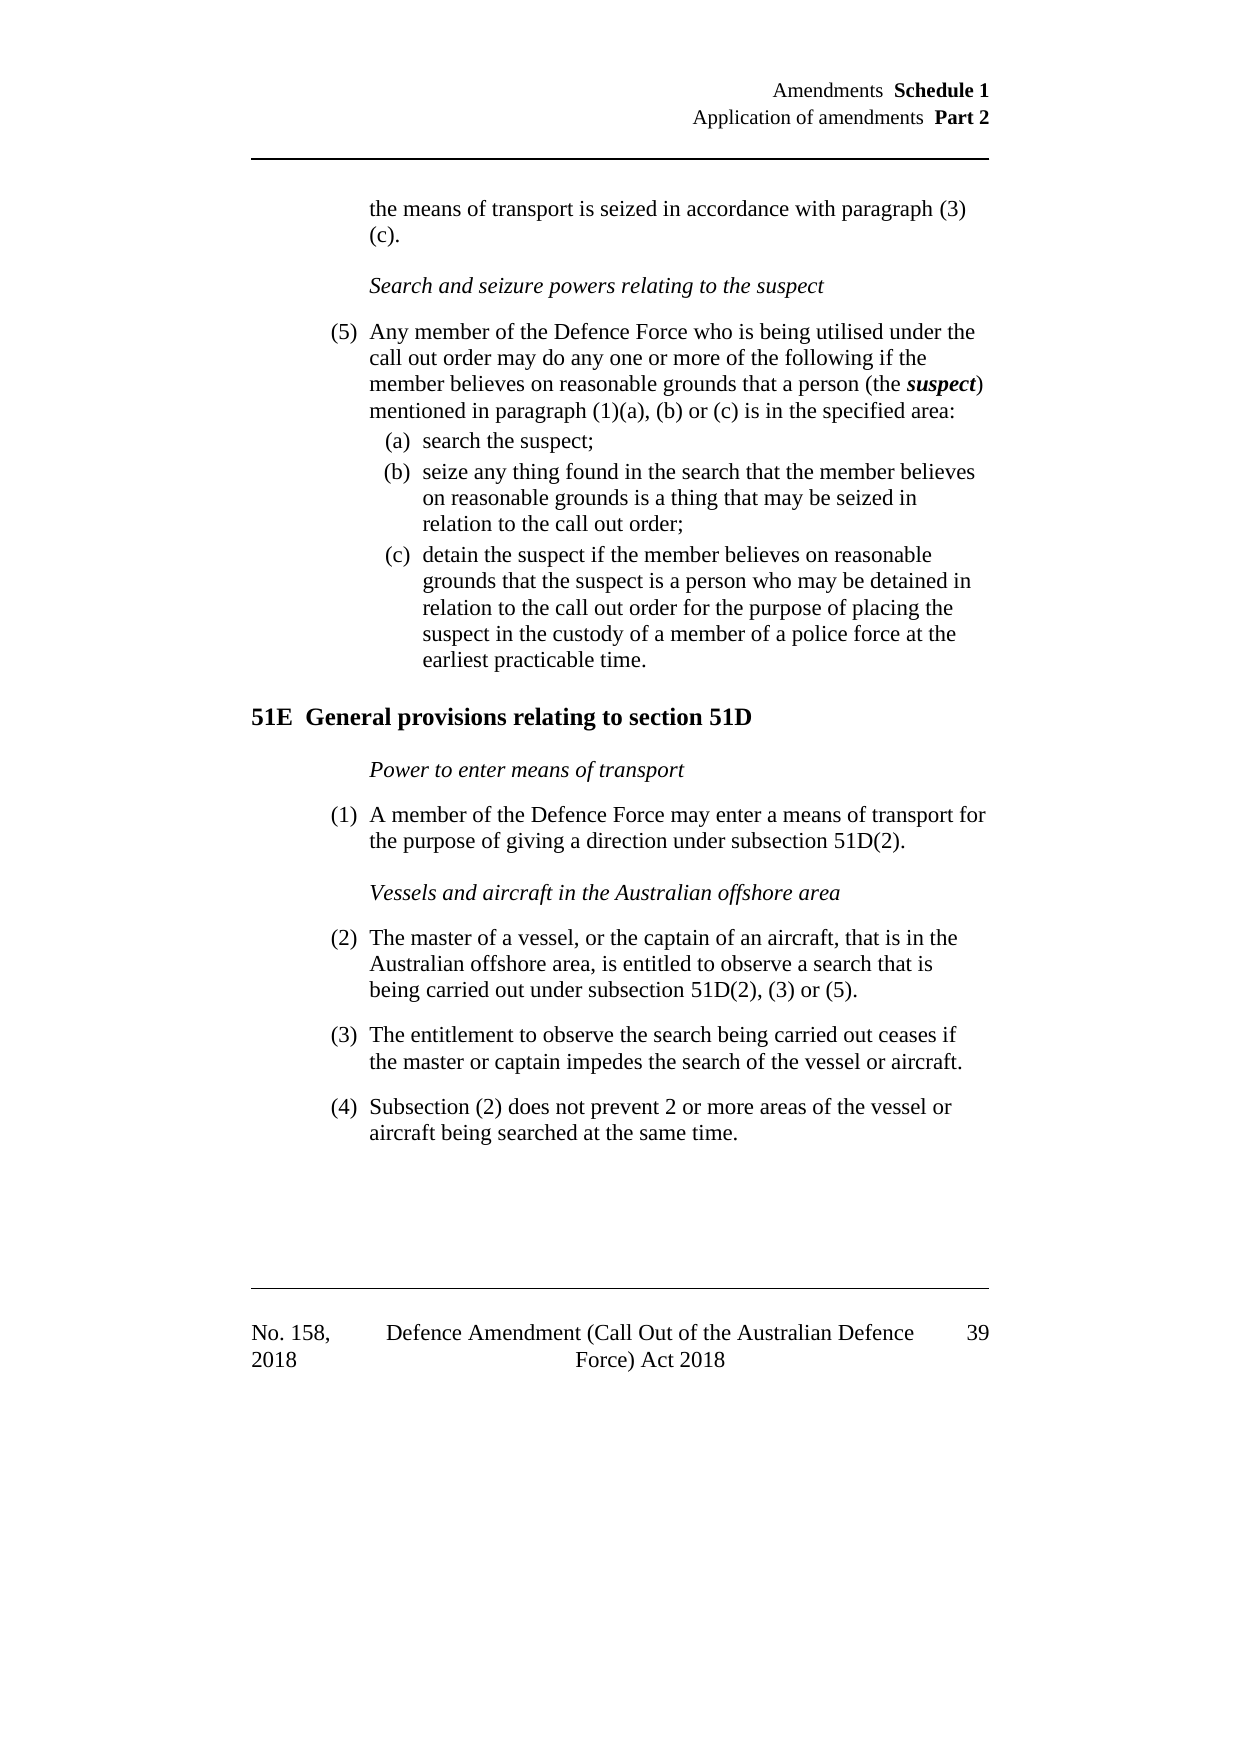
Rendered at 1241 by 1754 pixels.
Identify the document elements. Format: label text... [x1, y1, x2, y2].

text (2) The master of a vessel, or the captain of an aircraft, that is in the Australian offshore area, is entitled to observe a search that is being carried out under subsection 51D(2), (3) or (5). [251, 924, 989, 1003]
text (a) search the suspect; [251, 427, 989, 454]
text 51E General provisions relating to section 51D [251, 702, 989, 731]
text (3) The entitlement to observe the search being carried out ceases if the master or captain impedes the search of the vessel or aircraft. [251, 1021, 989, 1074]
text (5) Any member of the Defence Force who is being utilised under the call out order may do any one or more of the following if the member believes on reasonable grounds that a person (the suspect) mentioned in paragraph (1)(a), (b) or (c) is in the specified area: [251, 318, 989, 423]
text (1) A member of the Defence Force may enter a means of transport for the purpose of giving a direction under subsection 51D(2). [251, 801, 989, 853]
text (4) Subsection (2) does not prevent 2 or more areas of the vessel or aircraft being searched at the same time. [251, 1093, 989, 1146]
text Power to enter means of transport [369, 756, 989, 782]
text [251, 195, 989, 248]
text Vessels and aircraft in the Australian offshore area [369, 878, 989, 905]
text (b) seize any thing found in the search that the member believes on reasonable grounds is a thing that may be seized in relation to the call out order; [251, 458, 989, 537]
text (c) detain the suspect if the member believes on reasonable grounds that the suspect is a person who may be detained in relation to the call out order for the purpose of placing the suspect in the custody of a member of a police force at the earliest practicable time. [251, 541, 989, 673]
text Search and seizure powers relating to the suspect [369, 273, 989, 299]
